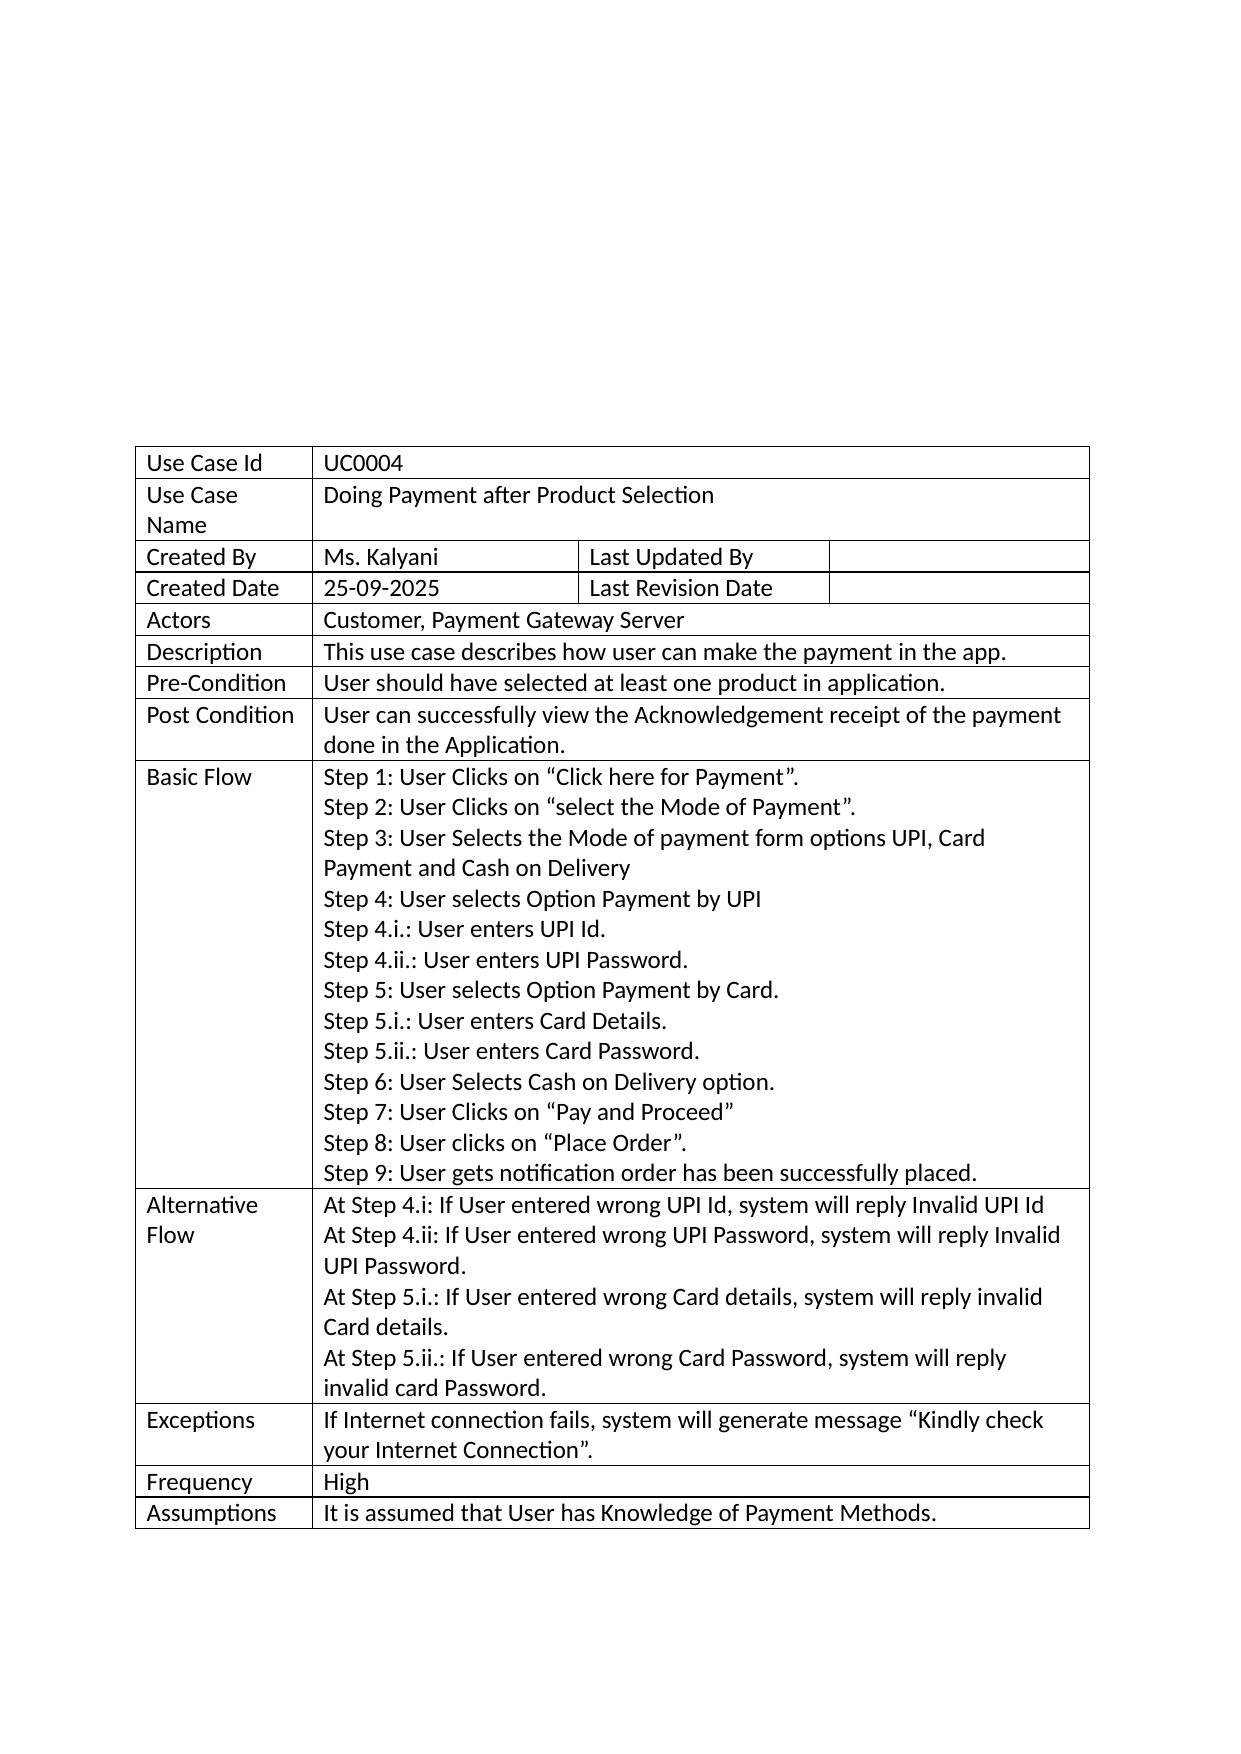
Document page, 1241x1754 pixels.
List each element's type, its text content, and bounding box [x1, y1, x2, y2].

table_cell Basic Flow [136, 761, 312, 1188]
table_cell At Step 4.i: If User entered wrong UPI Id, system will reply Invalid UPI Id At Step 4.ii: If User entered wrong UPI Password, system will reply Invalid UPI Password. At Step 5.i.: If User entered wrong Card details, system will reply invalid Card details. At Step 5.ii.: If User entered wrong Card Password, system will reply invalid card Password. [313, 1189, 1089, 1403]
table_cell Alternative Flow [136, 1189, 312, 1403]
table_header UC0004 [313, 447, 1089, 478]
table_cell [830, 541, 1089, 571]
table_cell Ms. Kalyani [313, 541, 578, 571]
table_cell Step 1: User Clicks on “Click here for Payment”. Step 2: User Clicks on “select the Mode of Payment”. Step 3: User Selects the Mode of payment form options UPI, Card Payment and Cash on Delivery Step 4: User selects Option Payment by UPI Step 4.i.: User enters UPI Id. Step 4.ii.: User enters UPI Password. Step 5: User selects Option Payment by Card. Step 5.i.: User enters Card Details. Step 5.ii.: User enters Card Password. Step 6: User Selects Cash on Delivery option. Step 7: User Clicks on “Pay and Proceed” Step 8: User clicks on “Place Order”. Step 9: User gets notification order has been successfully placed. [313, 761, 1089, 1188]
table_cell Actors [136, 604, 312, 634]
table_cell Last Revision Date [579, 573, 829, 603]
table_cell It is assumed that User has Knowledge of Payment Methods. [313, 1498, 1089, 1528]
table_cell [830, 573, 1089, 603]
table_cell User can successfully view the Acknowledgement receipt of the payment done in the Application. [313, 699, 1089, 760]
table_cell Created Date [136, 573, 312, 603]
table_cell Pre-Condition [136, 667, 312, 698]
table_cell If Internet connection fails, system will generate message “Kindly check your Internet Connection”. [313, 1404, 1089, 1465]
table_cell Exceptions [136, 1404, 312, 1465]
table_cell Customer, Payment Gateway Server [313, 604, 1089, 634]
table_cell Created By [136, 541, 312, 571]
table_cell Use Case Name [136, 479, 312, 540]
table_cell Description [136, 636, 312, 666]
table_header Use Case Id [136, 447, 312, 478]
table_cell User should have selected at least one product in application. [313, 667, 1089, 698]
table_cell Last Updated By [579, 541, 829, 571]
table_cell Frequency [136, 1466, 312, 1496]
table_cell Post Condition [136, 699, 312, 760]
table_cell This use case describes how user can make the payment in the app. [313, 636, 1089, 666]
table_cell Assumptions [136, 1498, 312, 1528]
table_cell Doing Payment after Product Selection [313, 479, 1089, 540]
table_cell 25-09-2025 [313, 573, 578, 603]
table_cell High [313, 1466, 1089, 1496]
